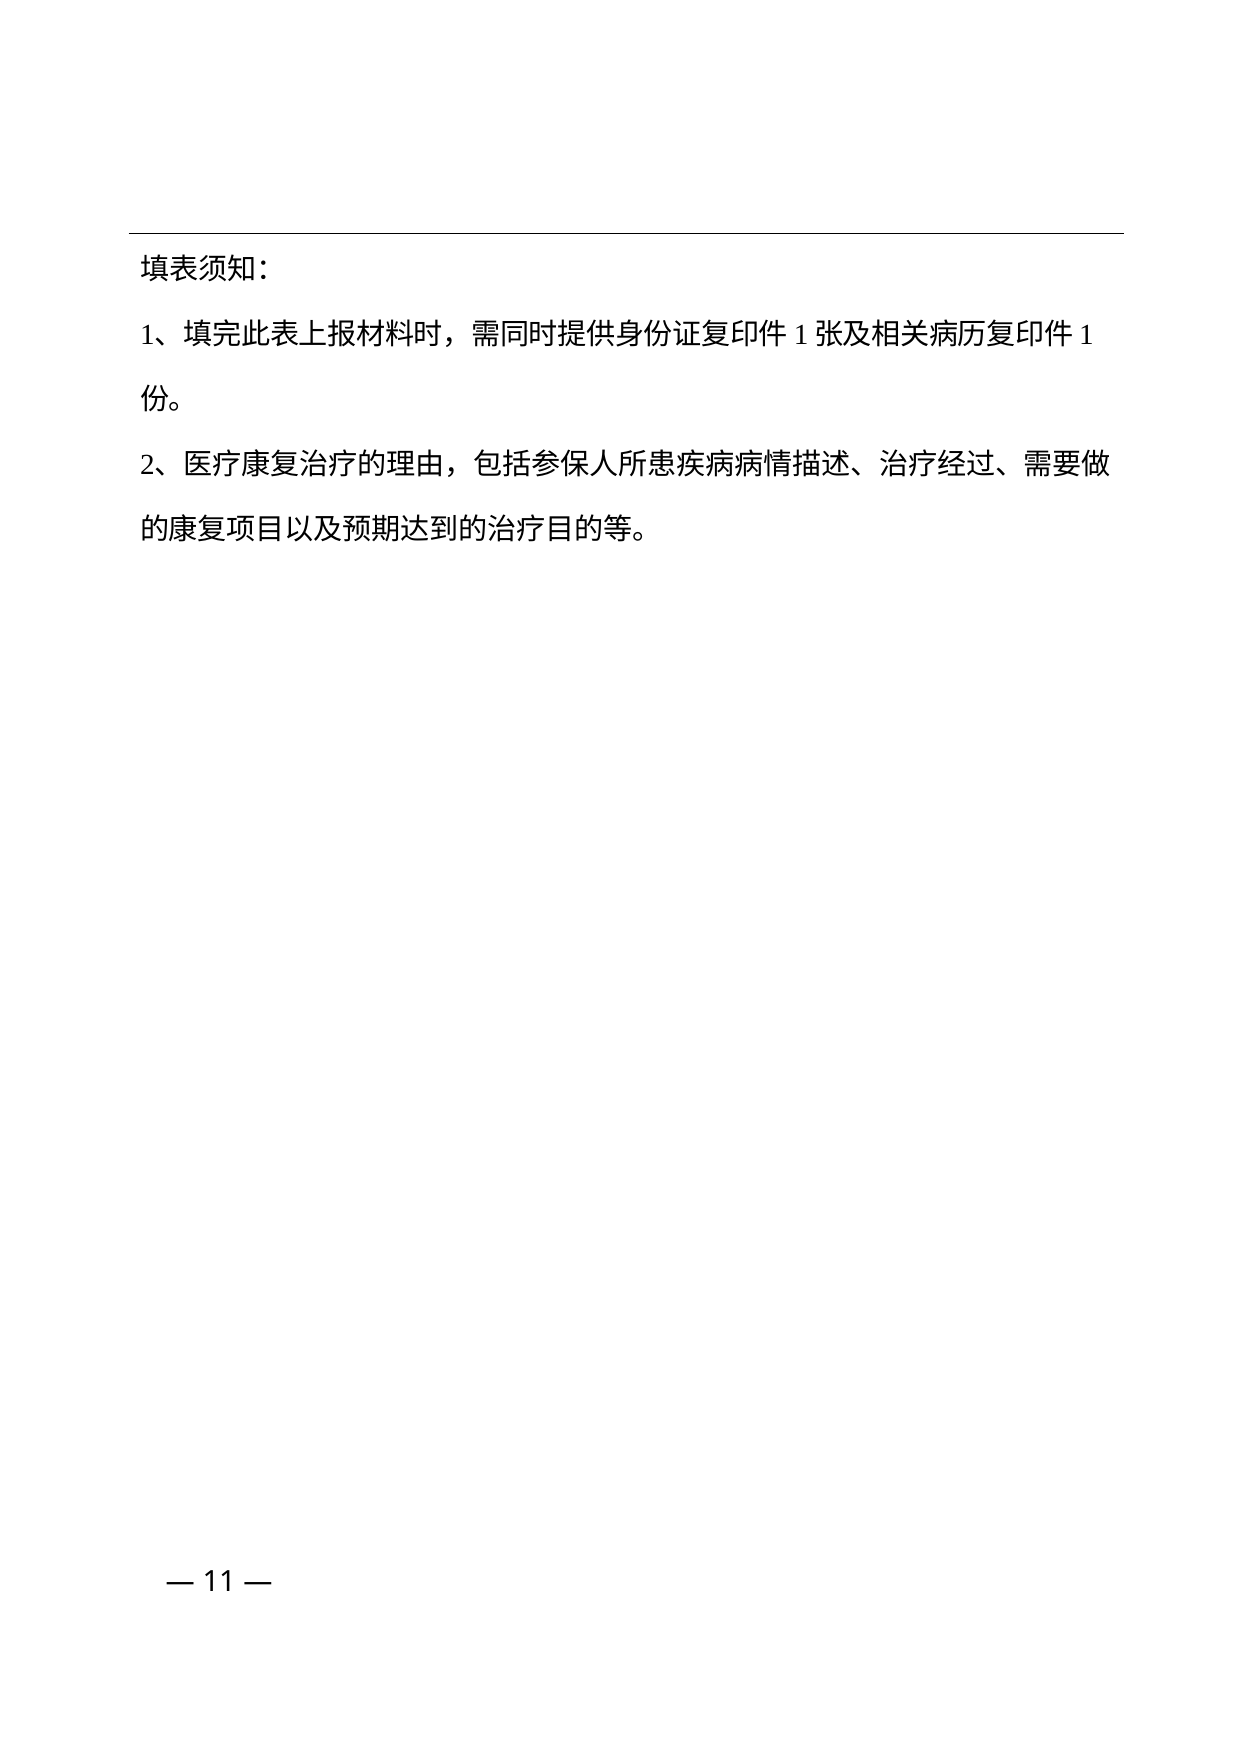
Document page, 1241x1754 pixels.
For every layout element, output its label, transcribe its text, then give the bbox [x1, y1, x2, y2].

table_cell 2、医疗康复治疗的理由，包括参保人所患疾病病情描述、治疗经过、需要做的康复项目以及预期达到的治疗目的等。 [129, 429, 1124, 559]
table_cell 填表须知： [129, 234, 1124, 299]
table_cell 1、填完此表上报材料时，需同时提供身份证复印件1张及相关病历复印件1份。 [129, 299, 1124, 429]
